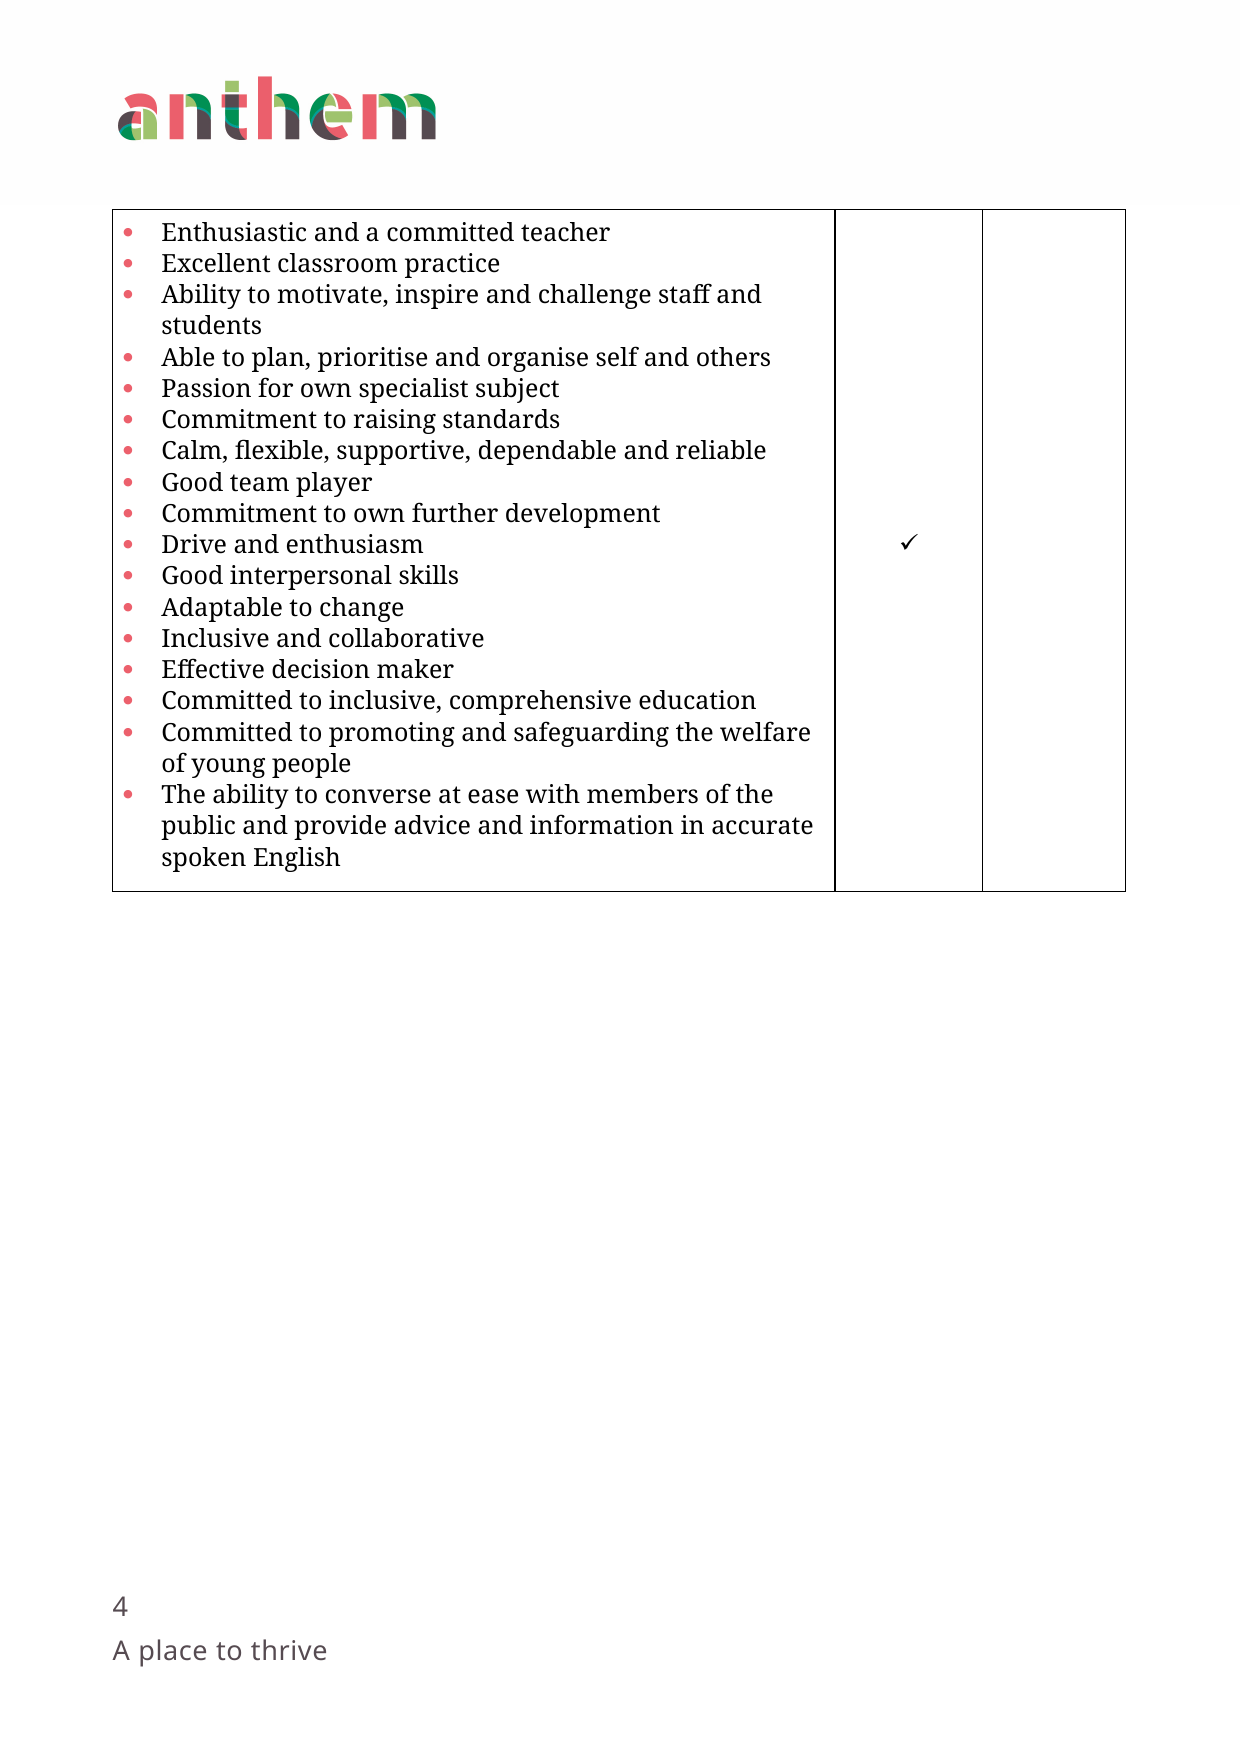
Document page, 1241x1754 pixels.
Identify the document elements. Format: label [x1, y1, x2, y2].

table_cell [836, 210, 982, 891]
table_cell [983, 210, 1125, 891]
picture [0, 0, 1240, 205]
table_cell [113, 210, 834, 891]
